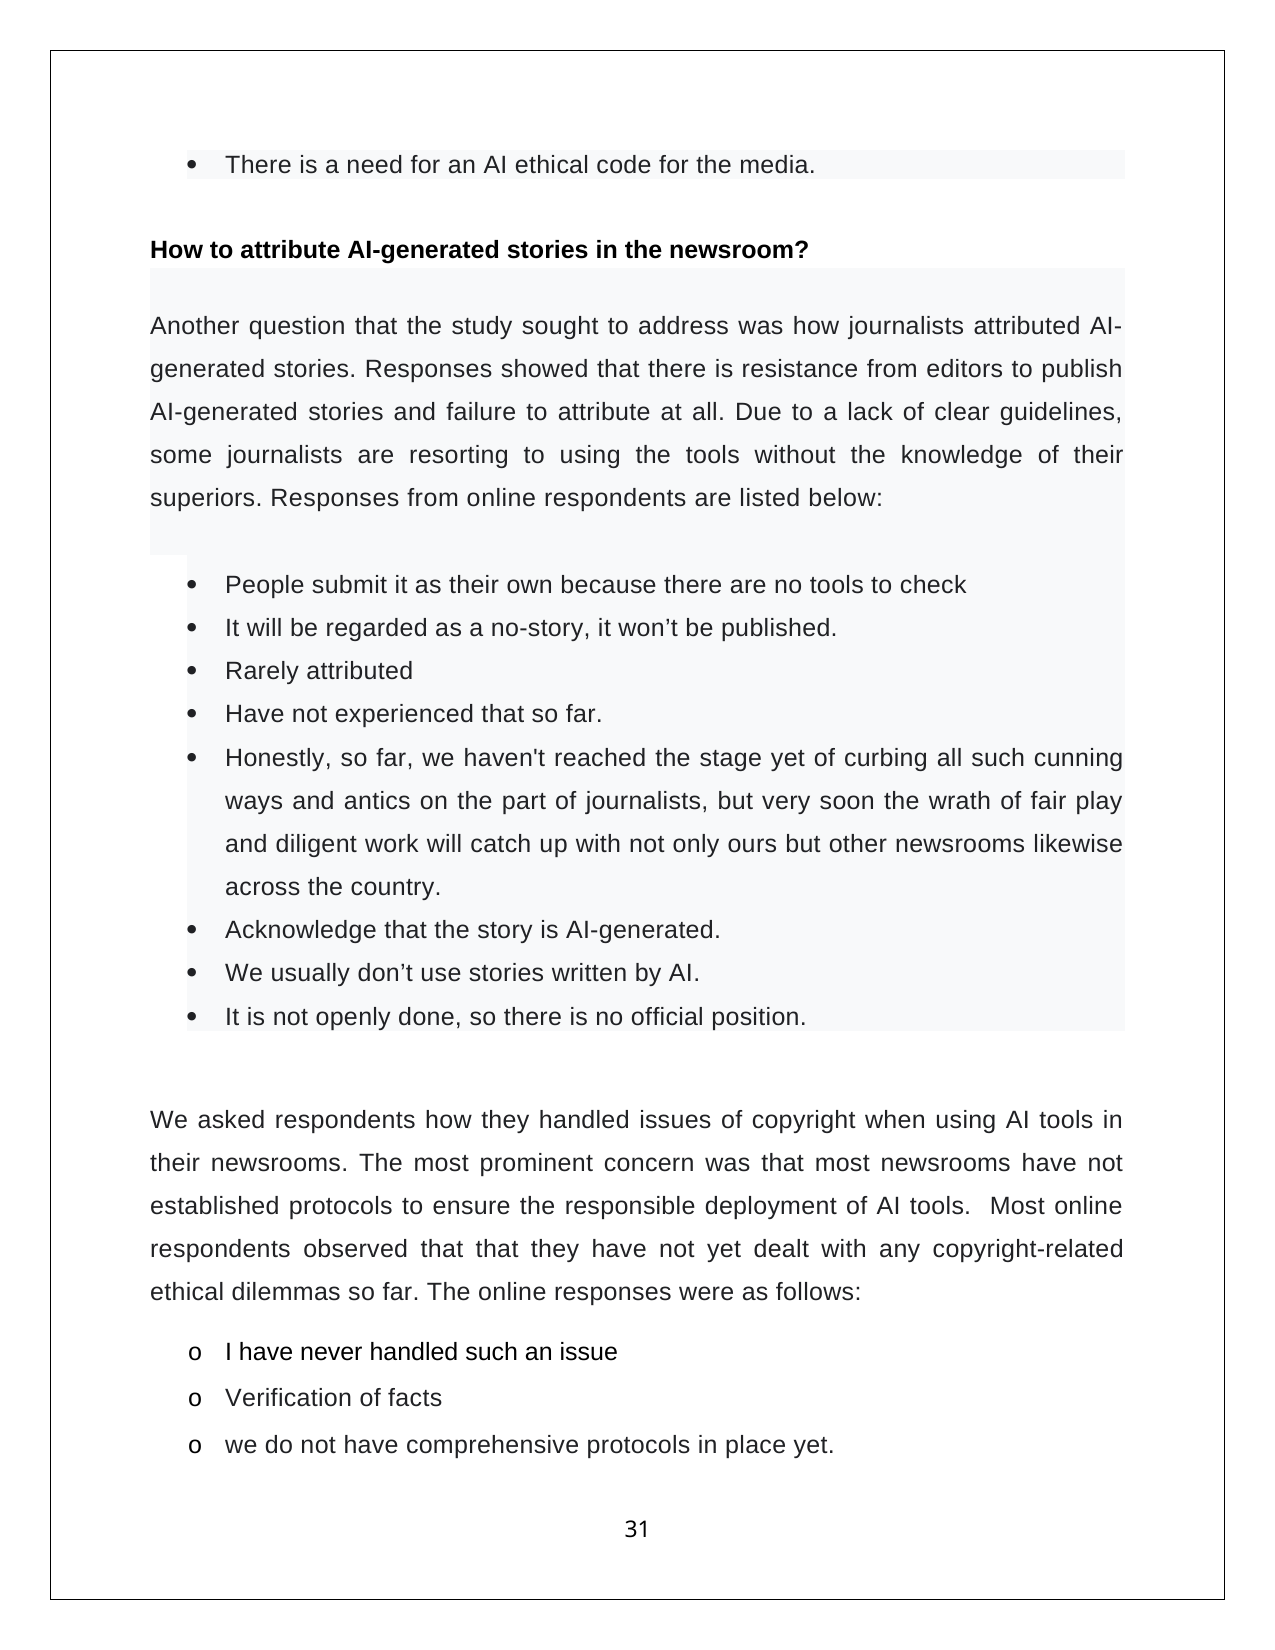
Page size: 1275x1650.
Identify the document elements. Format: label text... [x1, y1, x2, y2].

text We asked respondents how they handled issues of copyright when using AI tools in their newsrooms. The most prominent concern was that most newsrooms have not established protocols to ensure the responsible deployment of AI tools. Most online respondents observed that that they have not yet dealt with any copyright-related ethical dilemmas so far. The online responses were as follows: [150, 1105, 1125, 1306]
subtitle How to attribute AI-generated stories in the newsroom? [150, 235, 1125, 264]
list We usually don’t use stories written by AI. [187, 958, 1125, 987]
list I have never handled such an issue [187, 1337, 1125, 1368]
list Honestly, so far, we haven't reached the stage yet of curbing all such cunning ways and antics on the part of journalists, but very soon the wrath of fair play and diligent work will catch up with not only ours but other newsrooms likewise across the country. [187, 743, 1125, 901]
list People submit it as their own because there are no tools to check [187, 570, 1125, 598]
list There is a need for an AI ethical code for the media. [187, 150, 1125, 179]
list Acknowledge that the story is AI-generated. [187, 915, 1125, 944]
list we do not have comprehensive protocols in place yet. [187, 1430, 1125, 1461]
list It is not openly done, so there is no official position. [187, 1002, 1125, 1031]
text Another question that the study sought to address was how journalists attributed AI-generated stories. Responses showed that there is resistance from editors to publish AI-generated stories and failure to attribute at all. Due to a lack of clear guidelines, some journalists are resorting to using the tools without the knowledge of their superiors. Responses from online respondents are listed below: [150, 311, 1125, 512]
list It will be regarded as a no-story, it won’t be published. [187, 613, 1125, 642]
list Rarely attributed [187, 656, 1125, 685]
list Have not experienced that so far. [187, 699, 1125, 728]
list Verification of facts [187, 1383, 1125, 1414]
